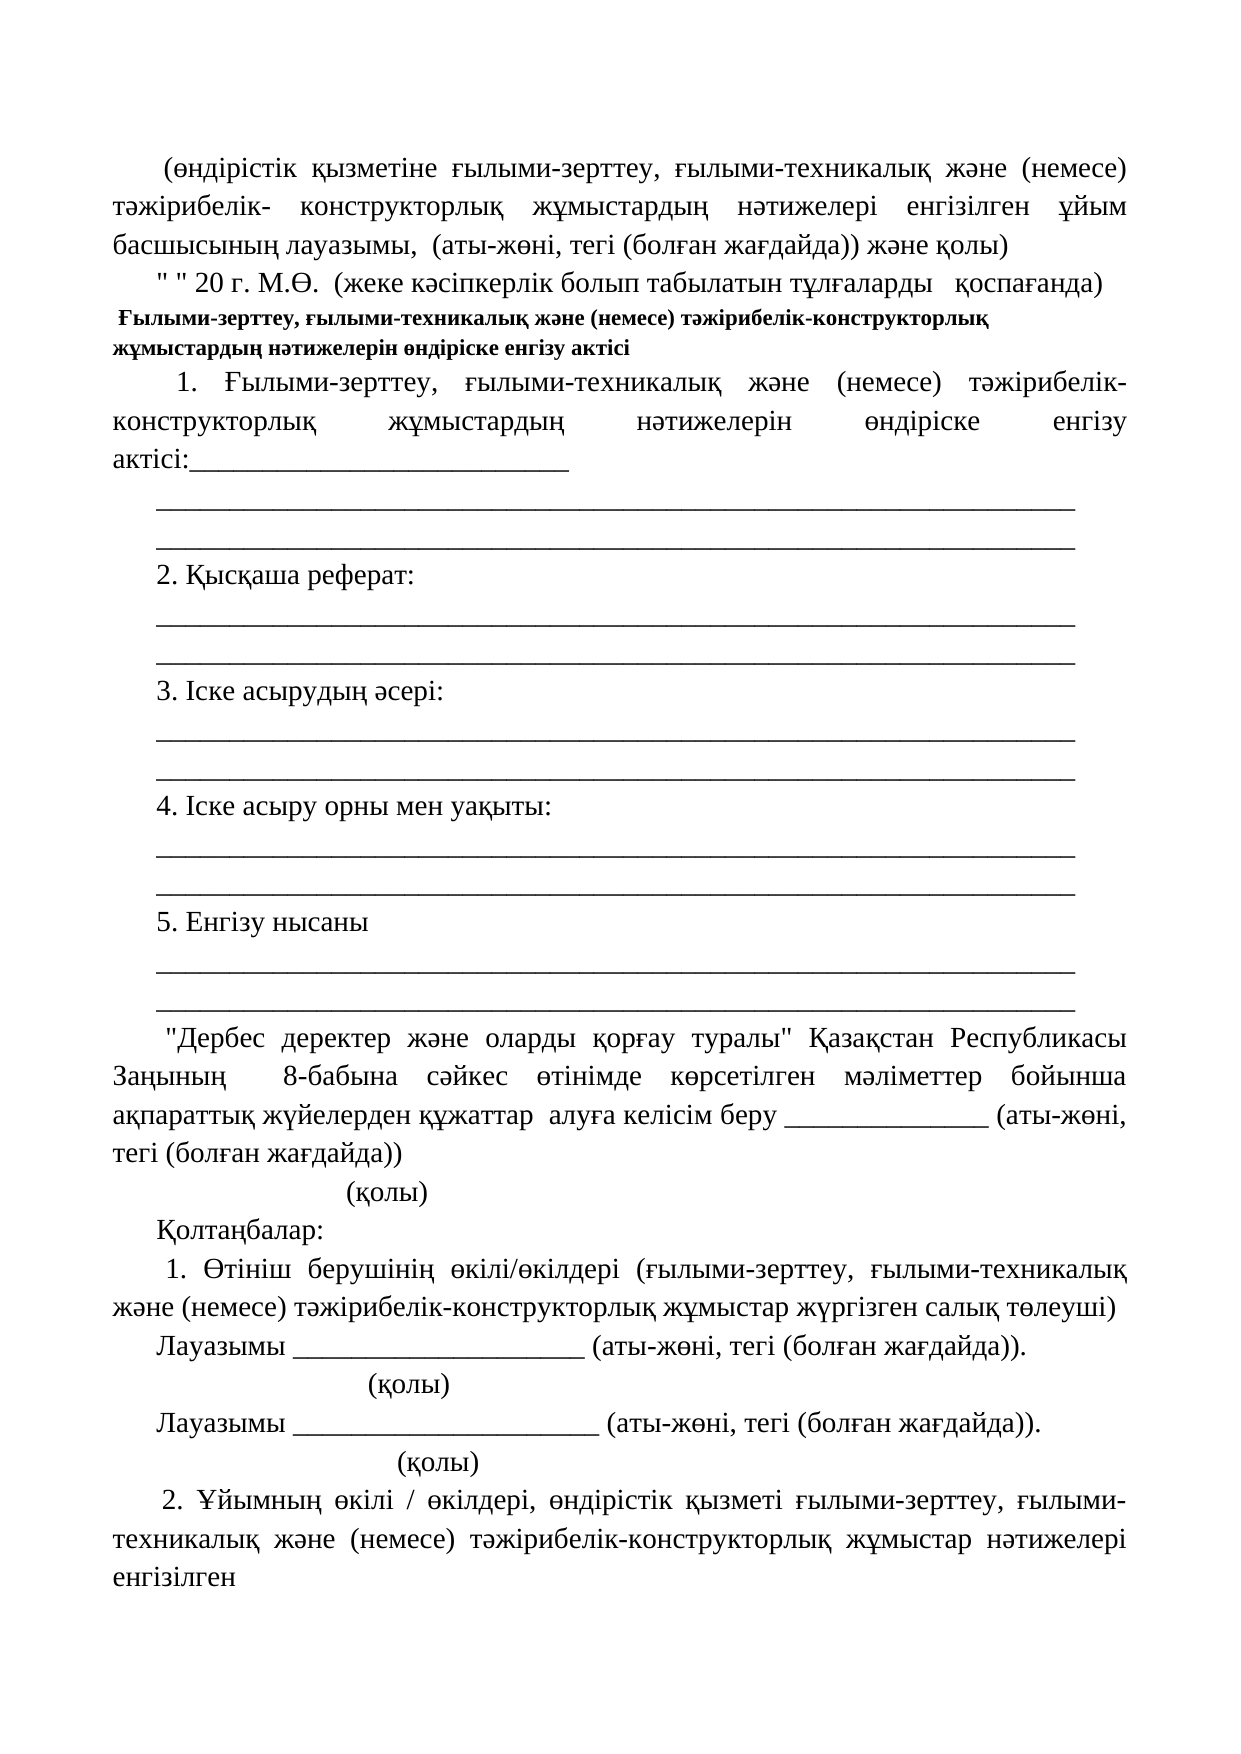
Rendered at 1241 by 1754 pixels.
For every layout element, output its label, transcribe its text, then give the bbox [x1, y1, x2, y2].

text _______________________________________________________________ [112, 480, 1128, 514]
text "Дербес деректер және оларды қорғау туралы" Қазақстан Республикасы Заңының 8-бабына сәйкес өтінімде көрсетілген мәліметтер бойынша ақпараттық жүйелерден құжаттар алуға келісім беру ______________ (аты-жөні, тегі (болған жағдайда)) [112, 1020, 1128, 1169]
text 1. Өтініш берушінің өкілі/өкілдері (ғылыми-зерттеу, ғылыми-техникалық және (немесе) тәжірибелік-конструкторлық жұмыстар жүргізген салық төлеуші) [112, 1251, 1128, 1323]
text Лауазымы _____________________ (аты-жөні, тегі (болған жағдайда)). [112, 1405, 1128, 1439]
text (қолы) [112, 1367, 1128, 1400]
text (қолы) [112, 1174, 1128, 1207]
text Ғылыми-зерттеу, ғылыми-техникалық және (немесе) тәжірибелік-конструкторлық жұмыстардың нәтижелерін өндіріске енгізу актісі [112, 304, 1128, 361]
text _______________________________________________________________ [112, 519, 1128, 552]
text 2. Ұйымның өкілі / өкілдері, өндірістік қызметі ғылыми-зерттеу, ғылыми-техникалық және (немесе) тәжірибелік-конструкторлық жұмыстар нәтижелері енгізілген [112, 1482, 1128, 1593]
text 5. Енгізу нысаны [112, 904, 1128, 938]
text (қолы) [112, 1444, 1128, 1477]
text _______________________________________________________________ [112, 750, 1128, 783]
text _______________________________________________________________ [112, 711, 1128, 745]
text _______________________________________________________________ [112, 827, 1128, 861]
text 3. Іске асырудың әсері: [112, 673, 1128, 706]
text _______________________________________________________________ [112, 943, 1128, 976]
text 1. Ғылыми-зерттеу, ғылыми-техникалық және (немесе) тәжірибелік-конструкторлық жұмыстардың нәтижелерін өндіріске енгізу актісі:__________________________ [112, 364, 1128, 475]
text _______________________________________________________________ [112, 981, 1128, 1015]
text Лауазымы ____________________ (аты-жөні, тегі (болған жағдайда)). [112, 1328, 1128, 1362]
text _______________________________________________________________ [112, 866, 1128, 899]
text " " 20 г. М.Ө. (жеке кәсіпкерлік болып табылатын тұлғаларды қоспағанда) [112, 266, 1128, 299]
text 2. Қысқаша реферат: [112, 557, 1128, 591]
text Қолтаңбалар: [112, 1212, 1128, 1246]
text _______________________________________________________________ [112, 596, 1128, 629]
text 4. Іске асыру орны мен уақыты: [112, 788, 1128, 822]
text (өндірістік қызметіне ғылыми-зерттеу, ғылыми-техникалық және (немесе) тәжірибелік- конструкторлық жұмыстардың нәтижелері енгізілген ұйым басшысының лауазымы, (аты-жөні, тегі (болған жағдайда)) және қолы) [112, 150, 1128, 261]
text _______________________________________________________________ [112, 634, 1128, 668]
